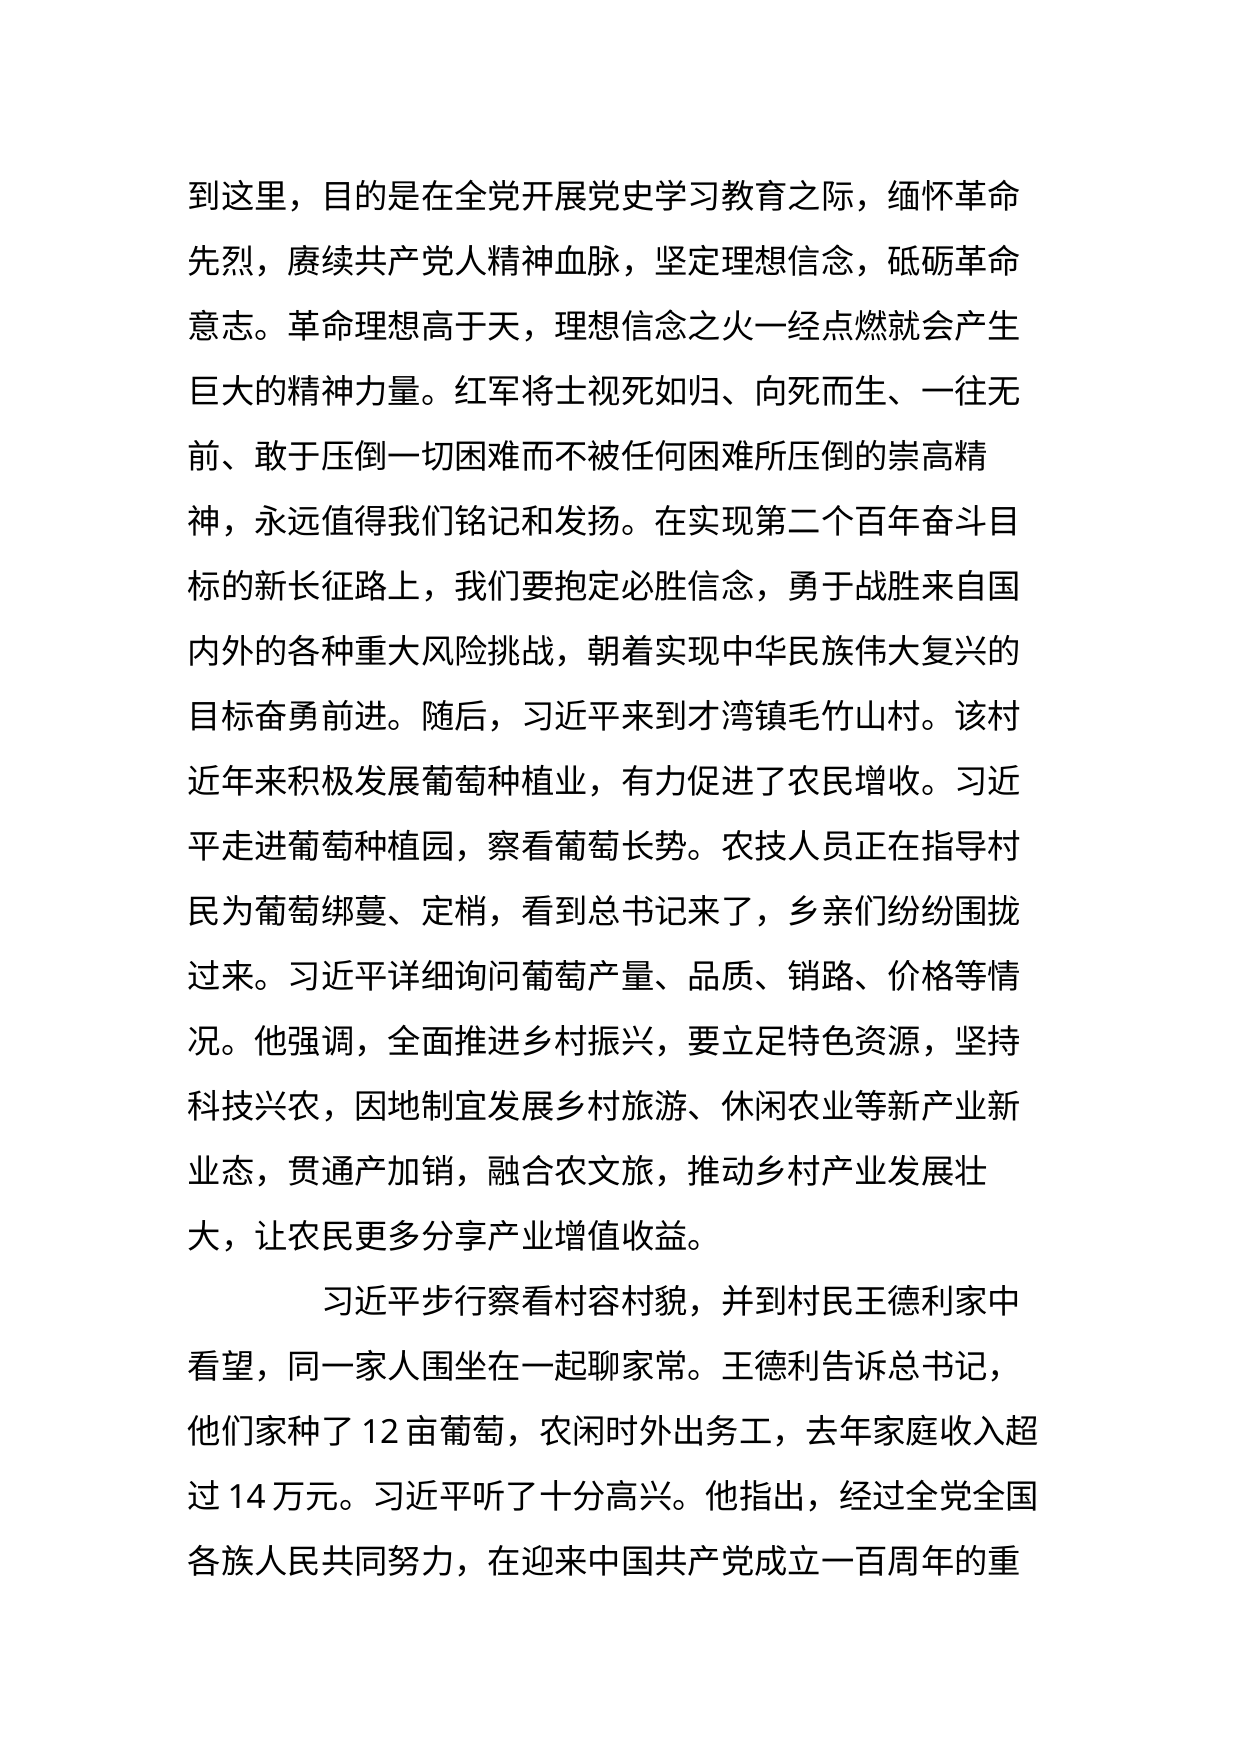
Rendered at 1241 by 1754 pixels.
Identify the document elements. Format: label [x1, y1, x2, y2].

text [187, 162, 1053, 1267]
text [187, 1267, 1053, 1592]
